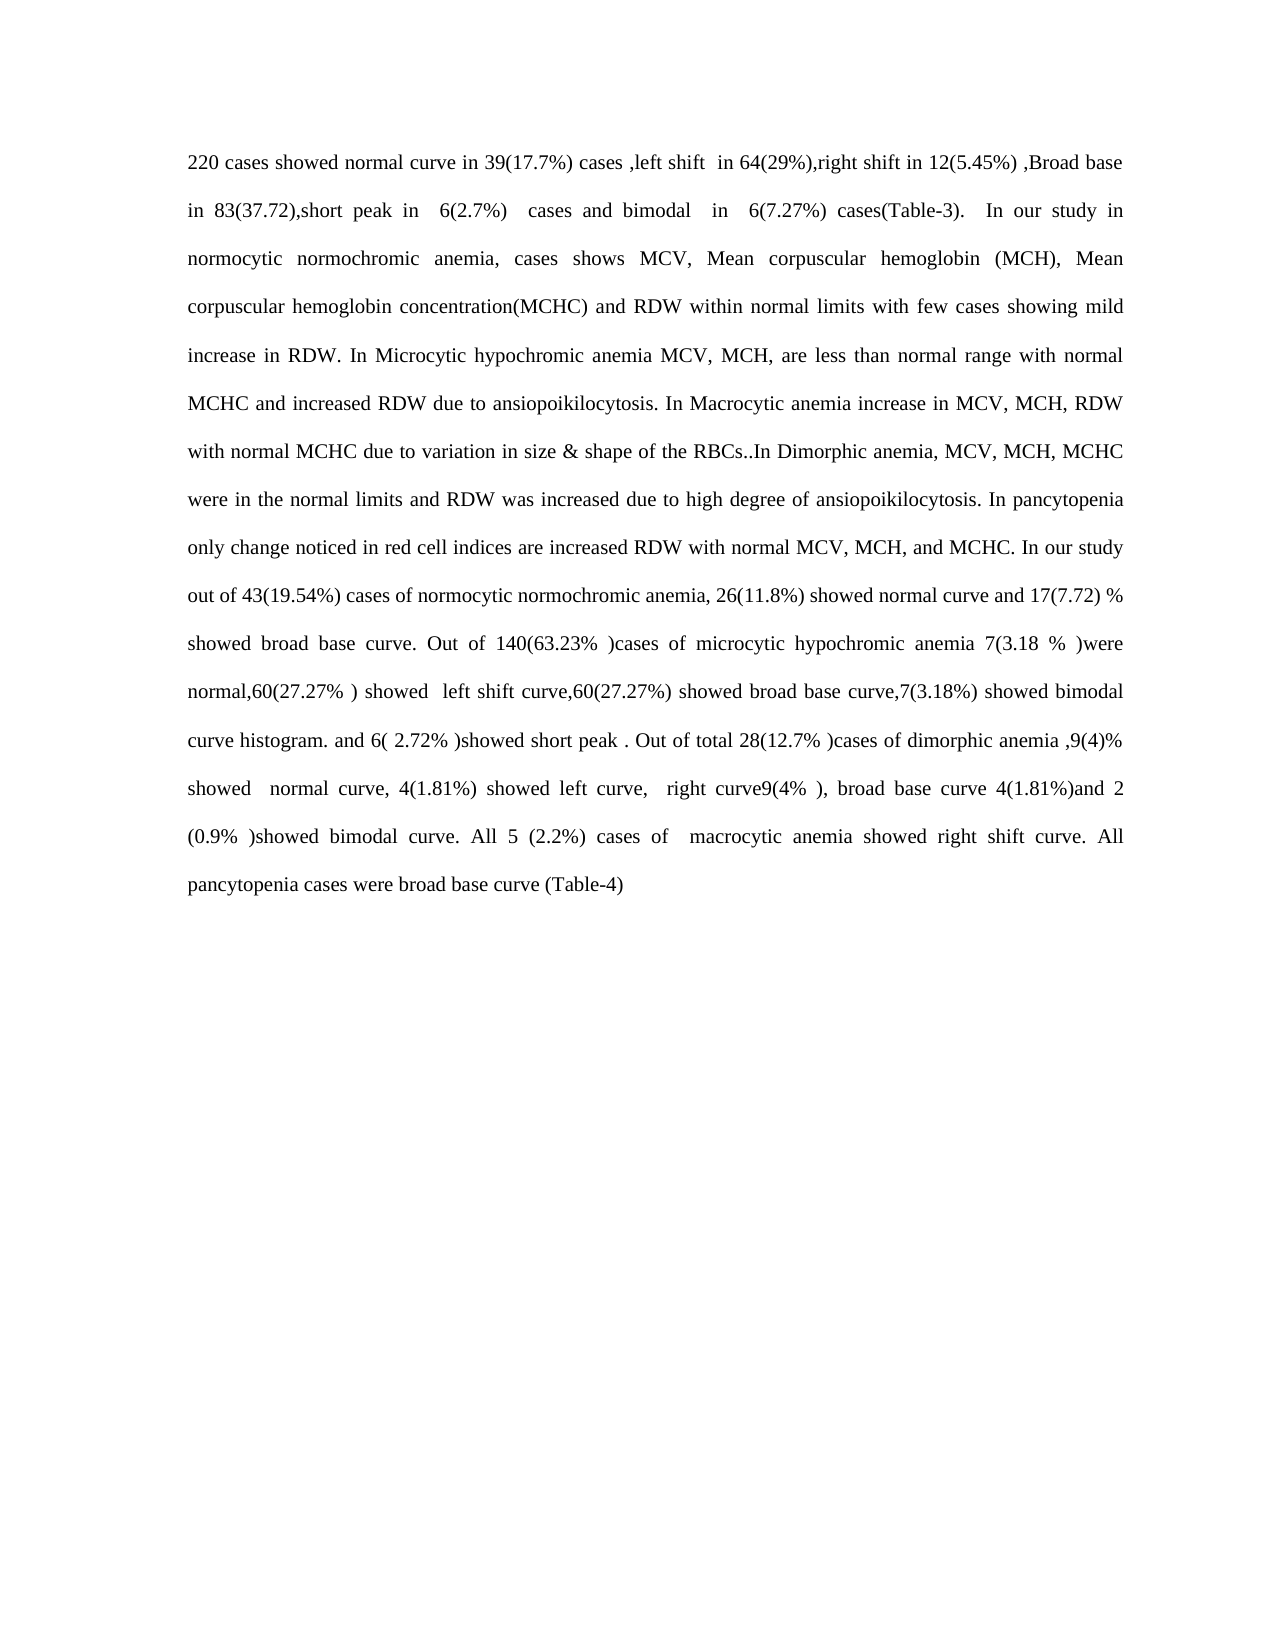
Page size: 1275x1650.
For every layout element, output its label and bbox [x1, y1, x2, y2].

text [187, 150, 1125, 896]
